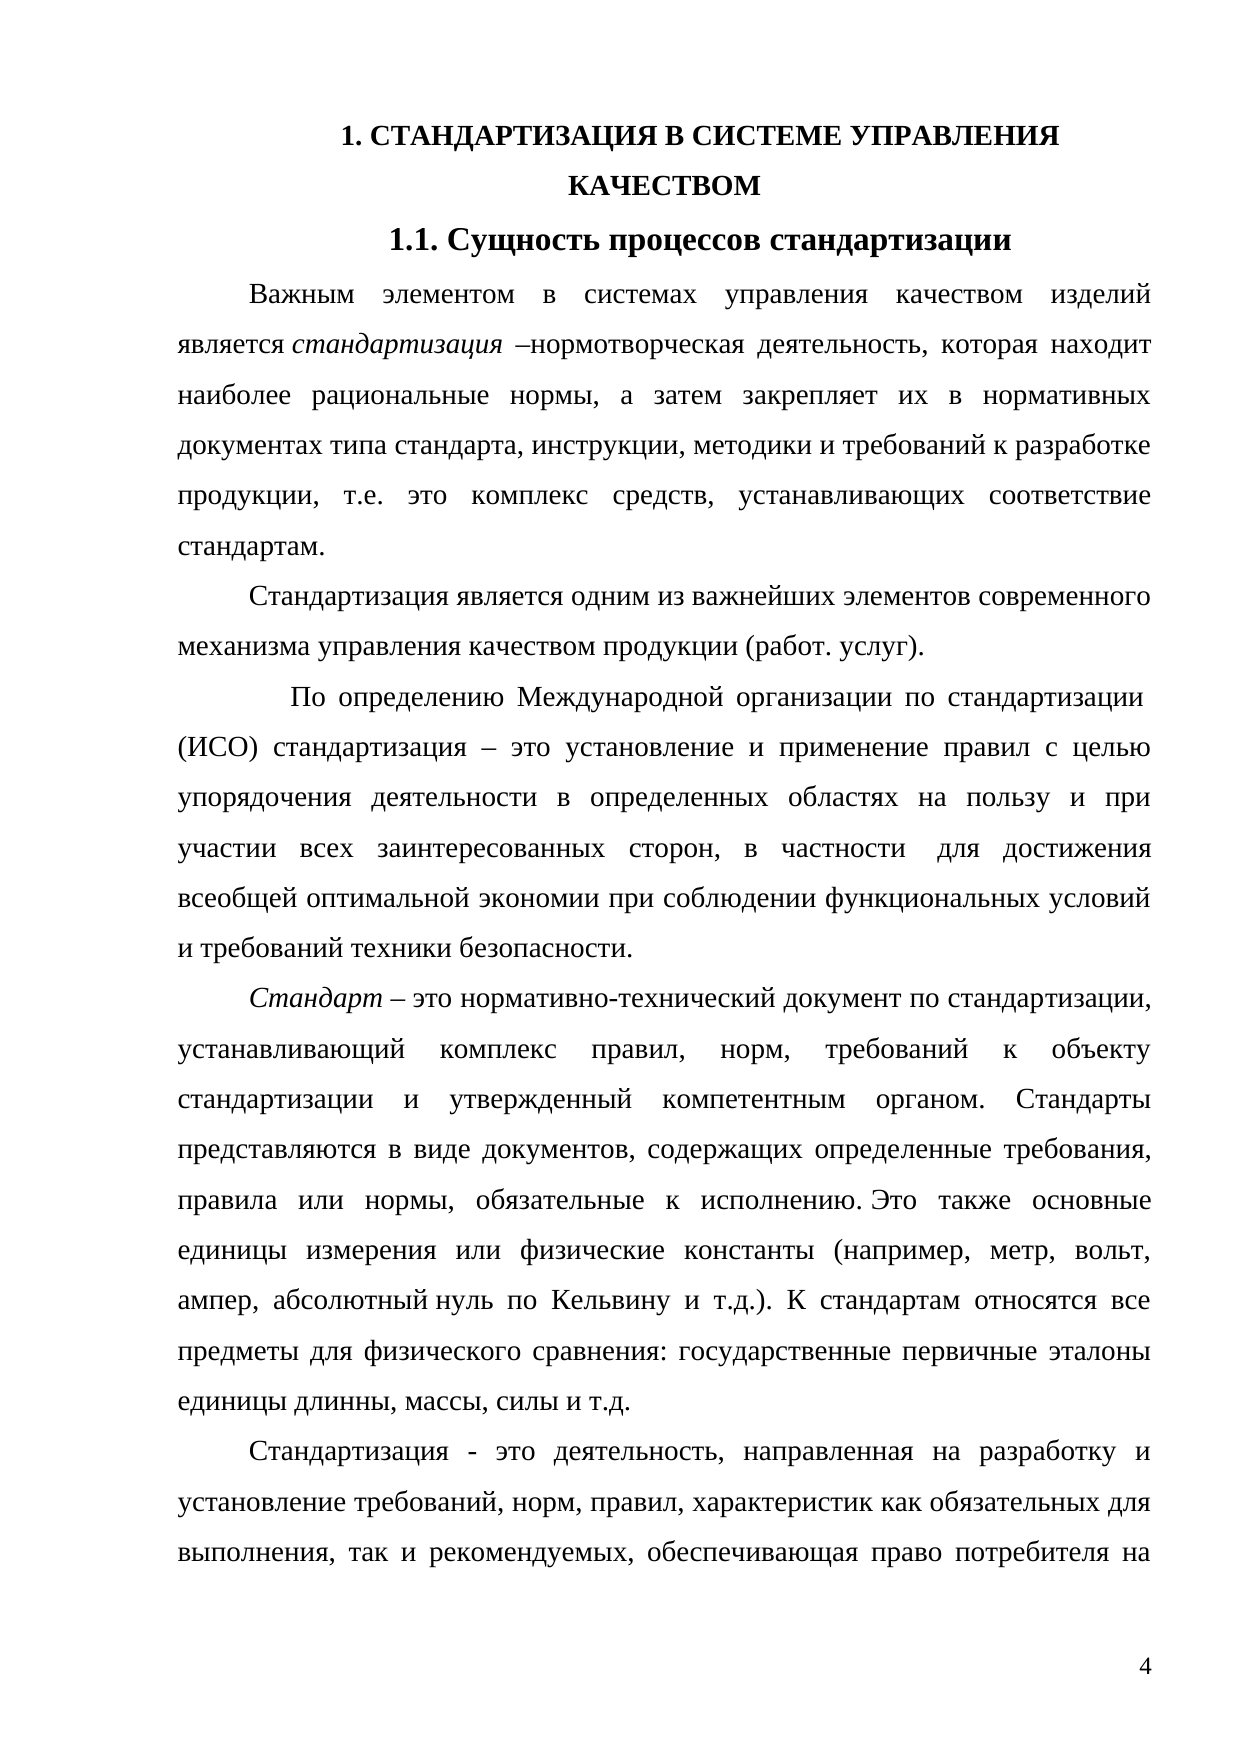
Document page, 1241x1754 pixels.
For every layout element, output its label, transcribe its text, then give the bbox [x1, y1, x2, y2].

text 1.1. Сущность процессов стандартизации [177, 219, 1152, 257]
text 1. СТАНДАРТИЗАЦИЯ В СИСТЕМЕ УПРАВЛЕНИЯ КАЧЕСТВОМ [177, 118, 1152, 202]
text Стандартизация является одним из важнейших элементов современного механизма управления качеством продукции (работ. услуг). [177, 578, 1152, 662]
text Стандарт – это нормативно-технический документ по стандартизации, устанавливающий комплекс правил, норм, требований к объекту стандартизации и утвержденный компетентным органом. Стандарты представляются в виде документов, содержащих определенные требования, правила или нормы, обязательные к исполнению. Это также основные единицы измерения или физические константы (например, метр, вольт, ампер, абсолютный нуль по Кельвину и т.д.). К стандартам относятся все предметы для физического сравнения: государственные первичные эталоны единицы длинны, массы, силы и т.д. [177, 981, 1152, 1417]
text По определению Международной организации по стандартизации (ИСО) стандартизация – это установление и применение правил с целью упорядочения деятельности в определенных областях на пользу и при участии всех заинтересованных сторон, в частности для достижения всеобщей оптимальной экономии при соблюдении функциональных условий и требований техники безопасности. [177, 679, 1152, 964]
text Важным элементом в системах управления качеством изделий является стандартизация –нормотворческая деятельность, которая находит наиболее рациональные нормы, а затем закрепляет их в нормативных документах типа стандарта, инструкции, методики и требований к разработке продукции, т.е. это комплекс средств, устанавливающих соответствие стандартам. [177, 276, 1152, 561]
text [177, 1433, 1152, 1568]
